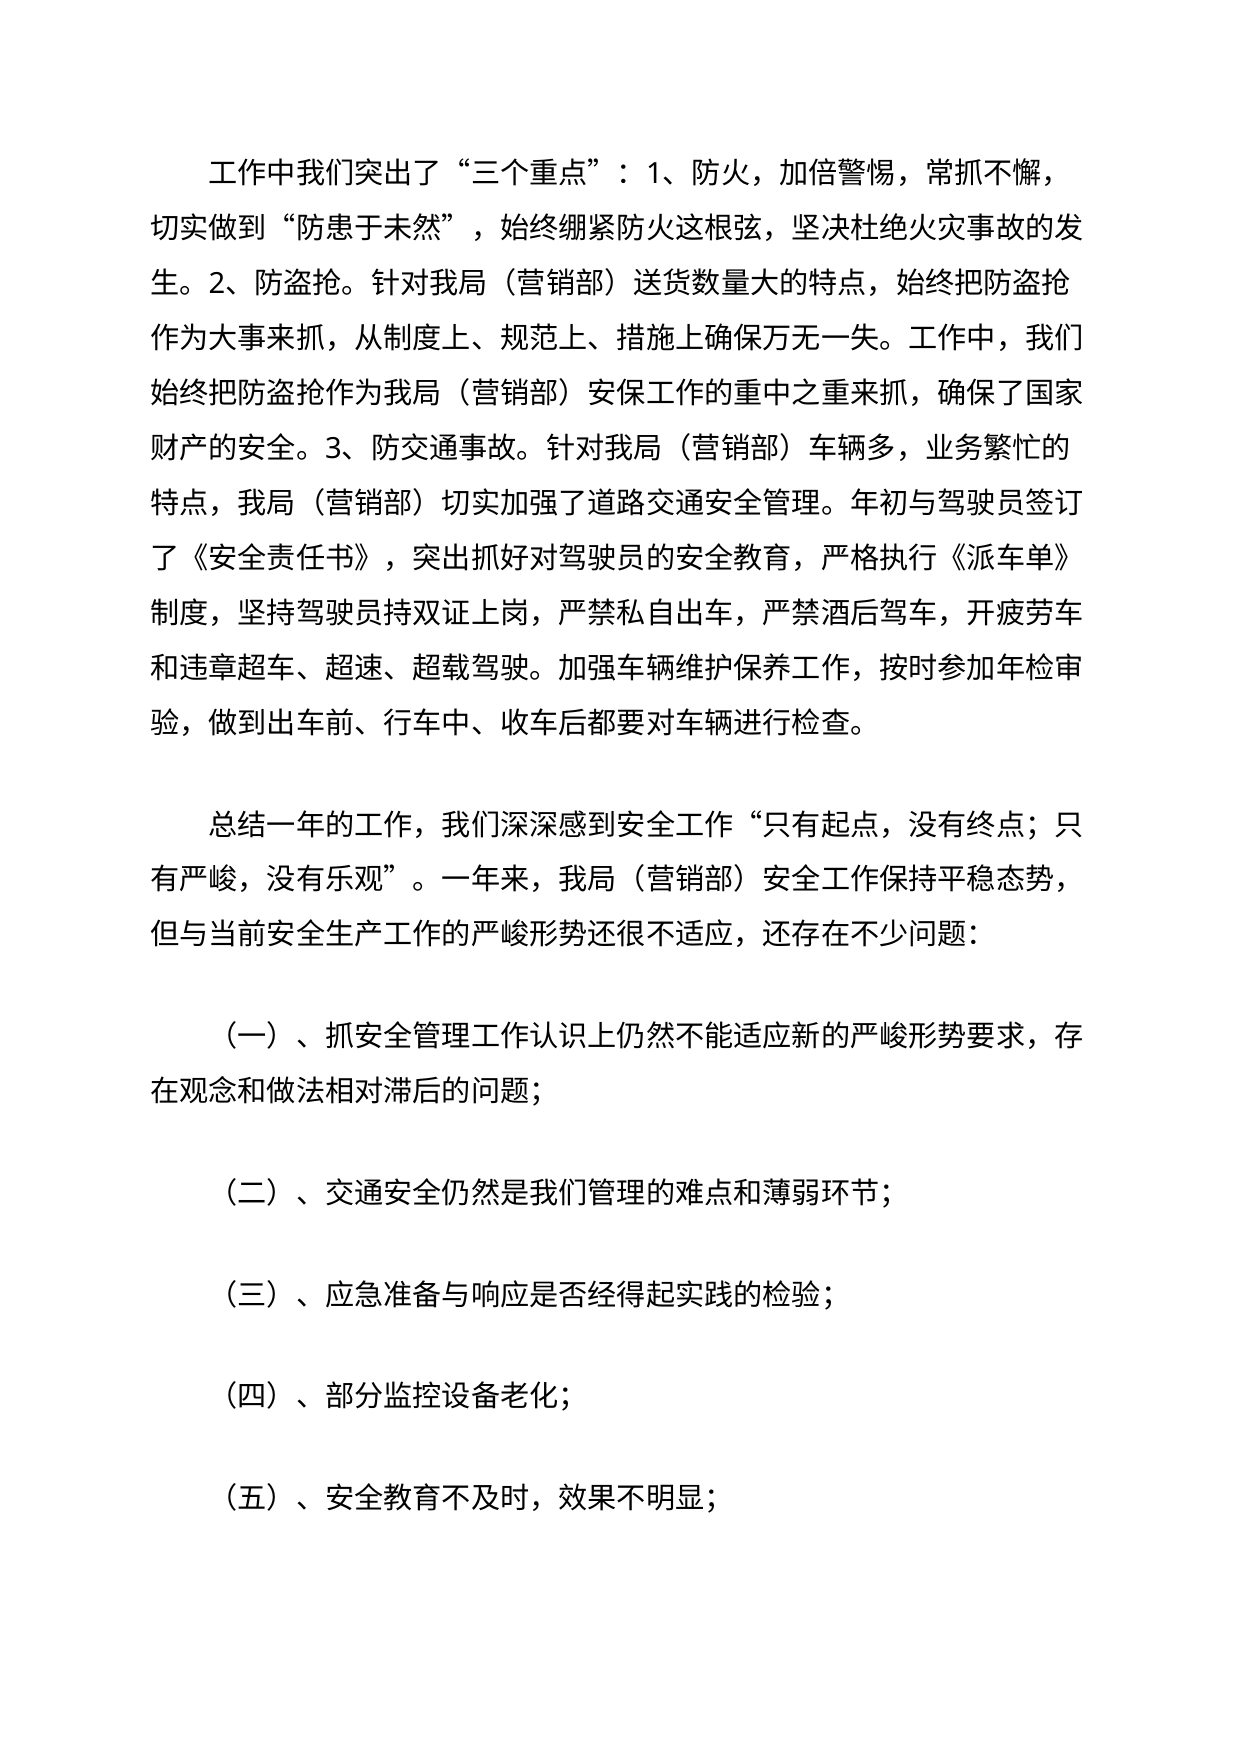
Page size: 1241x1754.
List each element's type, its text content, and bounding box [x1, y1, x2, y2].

text （三）、应急准备与响应是否经得起实践的检验； [150, 1271, 1090, 1313]
text （四）、部分监控设备老化； [150, 1373, 1090, 1415]
text （二）、交通安全仍然是我们管理的难点和薄弱环节； [150, 1169, 1090, 1212]
text （五）、安全教育不及时，效果不明显； [150, 1474, 1090, 1517]
text 总结一年的工作，我们深深感到安全工作“只有起点，没有终点；只有严峻，没有乐观”。一年来，我局（营销部）安全工作保持平稳态势，但与当前安全生产工作的严峻形势还很不适应，还存在不少问题： [150, 801, 1090, 953]
text （一）、抓安全管理工作认识上仍然不能适应新的严峻形势要求，存在观念和做法相对滞后的问题； [150, 1013, 1090, 1110]
text 工作中我们突出了“三个重点”：1、防火，加倍警惕，常抓不懈，切实做到“防患于未然”，始终绷紧防火这根弦，坚决杜绝火灾事故的发生。2、防盗抢。针对我局（营销部）送货数量大的特点，始终把防盗抢作为大事来抓，从制度上、规范上、措施上确保万无一失。工作中，我们始终把防盗抢作为我局（营销部）安保工作的重中之重来抓，确保了国家财产的安全。3、防交通事故。针对我局（营销部）车辆多，业务繁忙的特点，我局（营销部）切实加强了道路交通安全管理。年初与驾驶员签订了《安全责任书》，突出抓好对驾驶员的安全教育，严格执行《派车单》制度，坚持驾驶员持双证上岗，严禁私自出车，严禁酒后驾车，开疲劳车和违章超车、超速、超载驾驶。加强车辆维护保养工作，按时参加年检审验，做到出车前、行车中、收车后都要对车辆进行检查。 [150, 150, 1090, 742]
